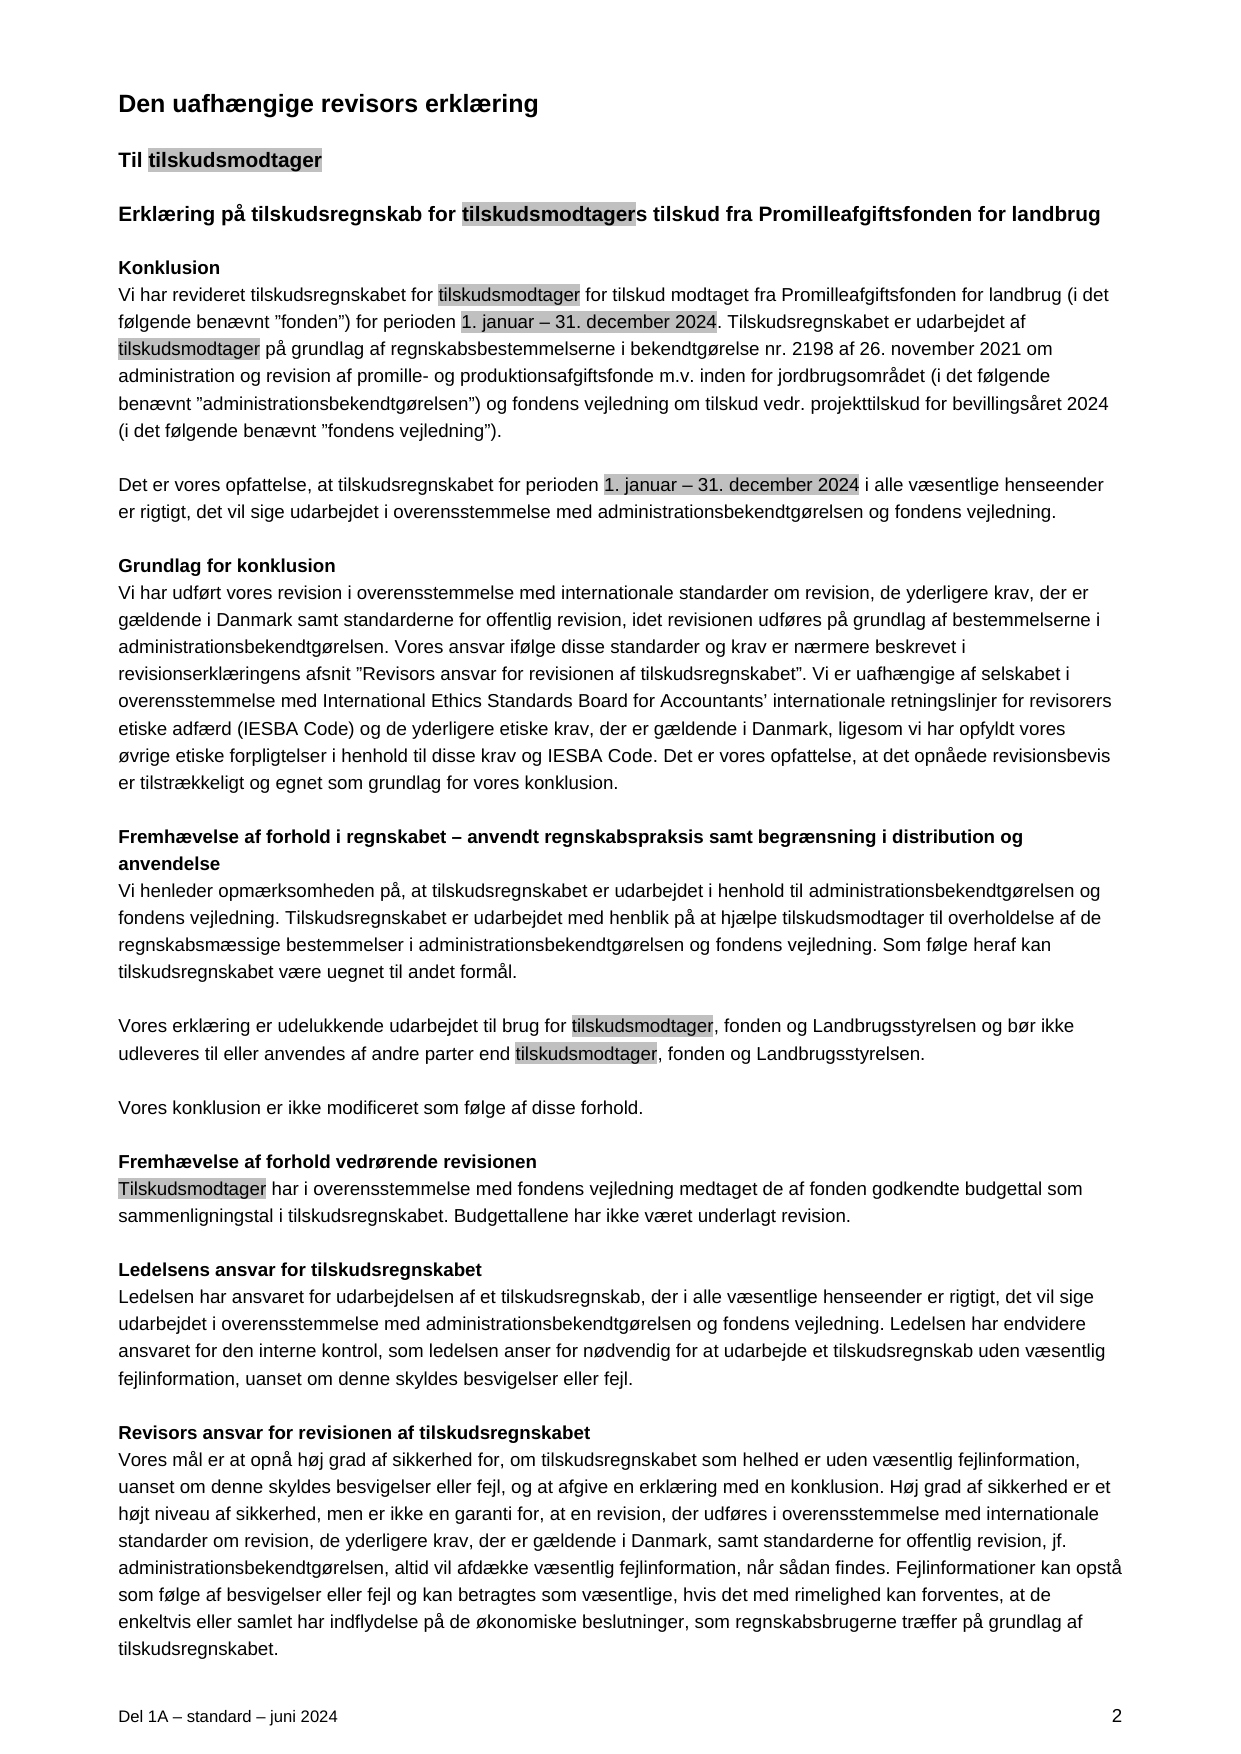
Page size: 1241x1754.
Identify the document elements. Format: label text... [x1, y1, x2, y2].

text Fremhævelse af forhold vedrørende revisionen [118, 1147, 1122, 1174]
text Konklusion [118, 253, 1122, 280]
text Vores konklusion er ikke modificeret som følge af disse forhold. [118, 1092, 1122, 1119]
text Fremhævelse af forhold i regnskabet – anvendt regnskabspraksis samt begrænsning i distribution og anvendelse [118, 822, 1122, 876]
text Vores mål er at opnå høj grad af sikkerhed for, om tilskudsregnskabet som helhed er uden væsentlig fejlinformation, uanset om denne skyldes besvigelser eller fejl, og at afgive en erklæring med en konklusion. Høj grad af sikkerhed er et højt niveau af sikkerhed, men er ikke en garanti for, at en revision, der udføres i overensstemmelse med internationale standarder om revision, de yderligere krav, der er gældende i Danmark, samt standarderne for offentlig revision, jf. administrationsbekendtgørelsen, altid vil afdække væsentlig fejlinformation, når sådan findes. Fejlinformationer kan opstå som følge af besvigelser eller fejl og kan betragtes som væsentlige, hvis det med rimelighed kan forventes, at de enkeltvis eller samlet har indflydelse på de økonomiske beslutninger, som regnskabsbrugerne træffer på grundlag af tilskudsregnskabet. [118, 1444, 1122, 1661]
text Revisors ansvar for revisionen af tilskudsregnskabet [118, 1417, 1122, 1444]
text Vi har udført vores revision i overensstemmelse med internationale standarder om revision, de yderligere krav, der er gældende i Danmark samt standarderne for offentlig revision, idet revisionen udføres på grundlag af bestemmelserne i administrationsbekendtgørelsen. Vores ansvar ifølge disse standarder og krav er nærmere beskrevet i revisionserklæringens afsnit ”Revisors ansvar for revisionen af tilskudsregnskabet”. Vi er uafhængige af selskabet i overensstemmelse med International Ethics Standards Board for Accountants’ internationale retningslinjer for revisorers etiske adfærd (IESBA Code) og de yderligere etiske krav, der er gældende i Danmark, ligesom vi har opfyldt vores øvrige etiske forpligtelser i henhold til disse krav og IESBA Code. Det er vores opfattelse, at det opnåede revisionsbevis er tilstrækkeligt og egnet som grundlag for vores konklusion. [118, 578, 1122, 794]
subtitle Den uafhængige revisors erklæring [118, 89, 1122, 117]
text Erklæring på tilskudsregnskab for tilskudsmodtagers tilskud fra Promilleafgiftsfonden for landbrug [118, 199, 1122, 226]
text Ledelsen har ansvaret for udarbejdelsen af et tilskudsregnskab, der i alle væsentlige henseender er rigtigt, det vil sige udarbejdet i overensstemmelse med administrationsbekendtgørelsen og fondens vejledning. Ledelsen har endvidere ansvaret for den interne kontrol, som ledelsen anser for nødvendig for at udarbejde et tilskudsregnskab uden væsentlig fejlinformation, uanset om denne skyldes besvigelser eller fejl. [118, 1282, 1122, 1390]
text Ledelsens ansvar for tilskudsregnskabet [118, 1255, 1122, 1282]
text Vores erklæring er udelukkende udarbejdet til brug for tilskudsmodtager, fonden og Landbrugsstyrelsen og bør ikke udleveres til eller anvendes af andre parter end tilskudsmodtager, fonden og Landbrugsstyrelsen. [118, 1011, 1122, 1065]
text Vi har revideret tilskudsregnskabet for tilskudsmodtager for tilskud modtaget fra Promilleafgiftsfonden for landbrug (i det følgende benævnt ”fonden”) for perioden 1. januar – 31. december 2024. Tilskudsregnskabet er udarbejdet af tilskudsmodtager på grundlag af regnskabsbestemmelserne i bekendtgørelse nr. 2198 af 26. november 2021 om administration og revision af promille- og produktionsafgiftsfonde m.v. inden for jordbrugsområdet (i det følgende benævnt ”administrationsbekendtgørelsen”) og fondens vejledning om tilskud vedr. projekttilskud for bevillingsåret 2024 (i det følgende benævnt ”fondens vejledning”). [118, 280, 1122, 442]
text Det er vores opfattelse, at tilskudsregnskabet for perioden 1. januar – 31. december 2024 i alle væsentlige henseender er rigtigt, det vil sige udarbejdet i overensstemmelse med administrationsbekendtgørelsen og fondens vejledning. [118, 469, 1122, 524]
text Grundlag for konklusion [118, 551, 1122, 578]
text Til tilskudsmodtager [118, 144, 1122, 172]
text Vi henleder opmærksomheden på, at tilskudsregnskabet er udarbejdet i henhold til administrationsbekendtgørelsen og fondens vejledning. Tilskudsregnskabet er udarbejdet med henblik på at hjælpe tilskudsmodtager til overholdelse af de regnskabsmæssige bestemmelser i administrationsbekendtgørelsen og fondens vejledning. Som følge heraf kan tilskudsregnskabet være uegnet til andet formål. [118, 876, 1122, 984]
text Tilskudsmodtager har i overensstemmelse med fondens vejledning medtaget de af fonden godkendte budgettal som sammenligningstal i tilskudsregnskabet. Budgettallene har ikke været underlagt revision. [118, 1174, 1122, 1228]
